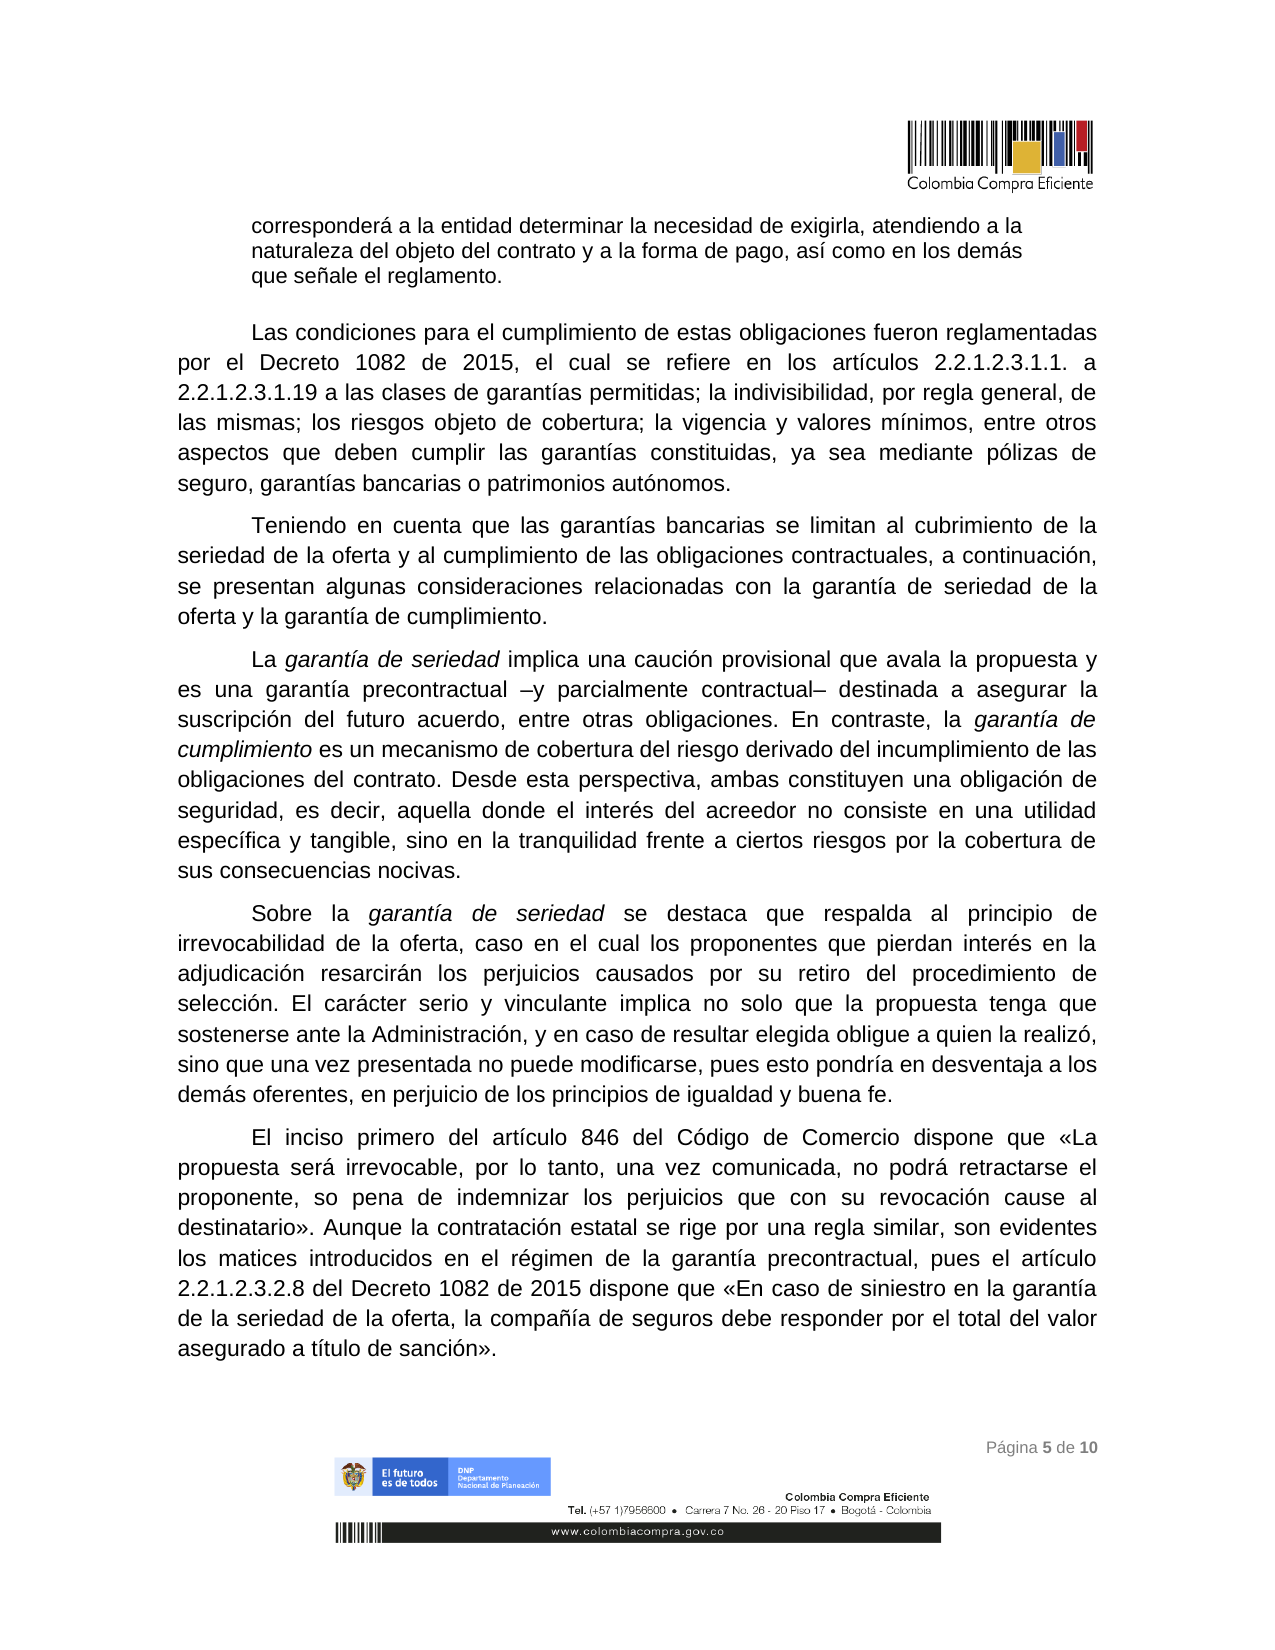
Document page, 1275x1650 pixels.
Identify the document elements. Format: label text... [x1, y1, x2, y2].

picture [899, 114, 1099, 196]
text Las condiciones para el cumplimiento de estas obligaciones fueron reglamentadas por el Decreto 1082 de 2015, el cual se refiere en los artículos 2.2.1.2.3.1.1. a 2.2.1.2.3.1.19 a las clases de garantías permitidas; la indivisibilidad, por regla general, de las mismas; los riesgos objeto de cobertura; la vigencia y valores mínimos, entre otros aspectos que deben cumplir las garantías constituidas, ya sea mediante pólizas de seguro, garantías bancarias o patrimonios autónomos. [177, 318, 1098, 496]
text La garantía de seriedad implica una caución provisional que avala la propuesta y es una garantía precontractual –y parcialmente contractual– destinada a asegurar la suscripción del futuro acuerdo, entre otras obligaciones. En contraste, la garantía de cumplimiento es un mecanismo de cobertura del riesgo derivado del incumplimiento de las obligaciones del contrato. Desde esta perspectiva, ambas constituyen una obligación de seguridad, es decir, aquella donde el interés del acreedor no consiste en una utilidad específica y tangible, sino en la tranquilidad frente a ciertos riesgos por la cobertura de sus consecuencias nocivas. [177, 646, 1098, 883]
text Sobre la garantía de seriedad se destaca que respalda al principio de irrevocabilidad de la oferta, caso en el cual los proponentes que pierdan interés en la adjudicación resarcirán los perjuicios causados por su retiro del procedimiento de selección. El carácter serio y vinculante implica no solo que la propuesta tenga que sostenerse ante la Administración, y en caso de resultar elegida obligue a quien la realizó, sino que una vez presentada no puede modificarse, pues esto pondría en desventaja a los demás oferentes, en perjuicio de los principios de igualdad y buena fe. [177, 900, 1098, 1107]
text Teniendo en cuenta que las garantías bancarias se limitan al cubrimiento de la seriedad de la oferta y al cumplimiento de las obligaciones contractuales, a continuación, se presentan algunas consideraciones relacionadas con la garantía de seriedad de la oferta y la garantía de cumplimiento. [177, 512, 1098, 629]
text El inciso primero del artículo 846 del Código de Comercio dispone que «La propuesta será irrevocable, por lo tanto, una vez comunicada, no podrá retractarse el proponente, so pena de indemnizar los perjuicios que con su revocación cause al destinatario». Aunque la contratación estatal se rige por una regla similar, son evidentes los matices introducidos en el régimen de la garantía precontractual, pues el artículo 2.2.1.2.3.2.8 del Decreto 1082 de 2015 dispone que «En caso de siniestro en la garantía de la seriedad de la oferta, la compañía de seguros debe responder por el total del valor asegurado a título de sanción». [177, 1124, 1098, 1361]
picture [334, 1457, 942, 1543]
